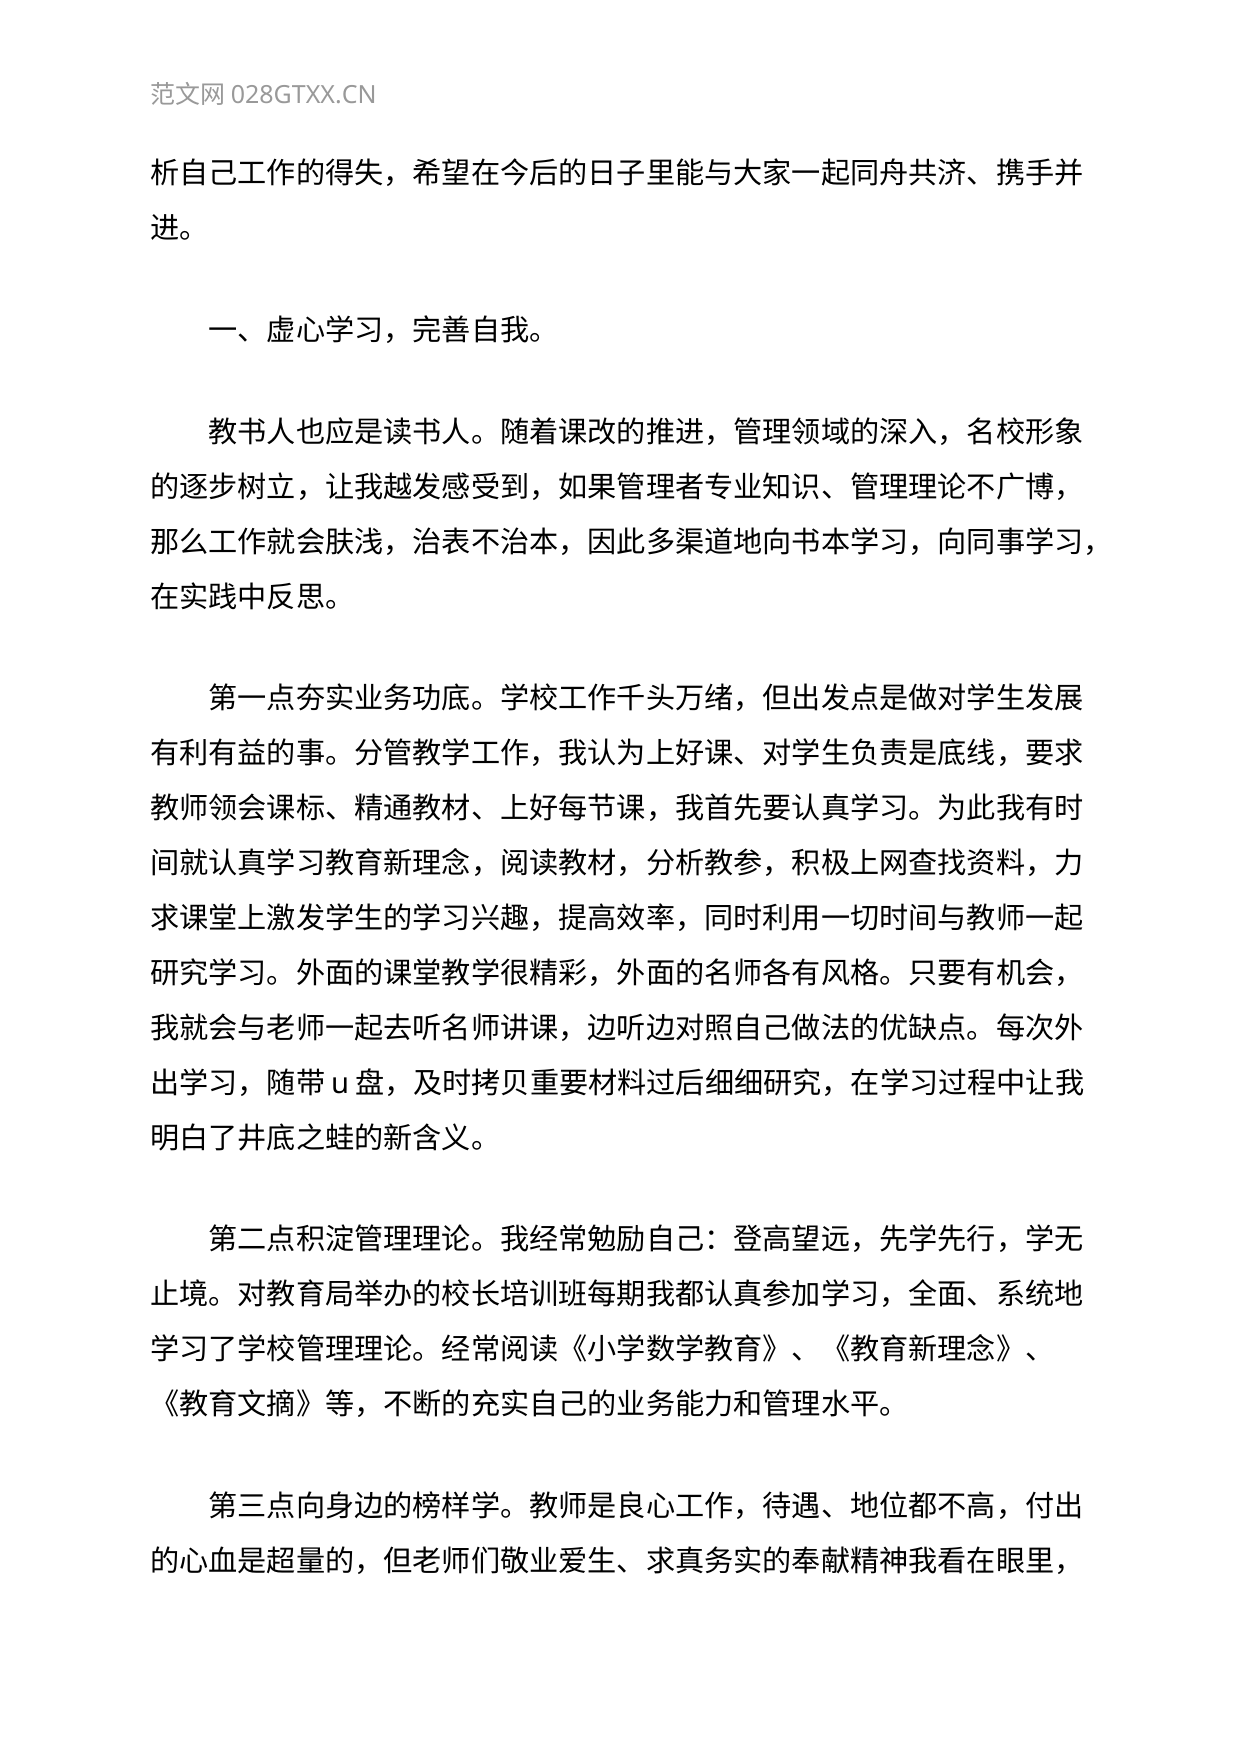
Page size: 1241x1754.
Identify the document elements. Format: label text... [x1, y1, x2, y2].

text 第二点积淀管理理论。我经常勉励自己：登高望远，先学先行，学无止境。对教育局举办的校长培训班每期我都认真参加学习，全面、系统地学习了学校管理理论。经常阅读《小学数学教育》、《教育新理念》、《教育文摘》等，不断的充实自己的业务能力和管理水平。 [150, 1216, 1090, 1423]
text 第一点夯实业务功底。学校工作千头万绪，但出发点是做对学生发展有利有益的事。分管教学工作，我认为上好课、对学生负责是底线，要求教师领会课标、精通教材、上好每节课，我首先要认真学习。为此我有时间就认真学习教育新理念，阅读教材，分析教参，积极上网查找资料，力求课堂上激发学生的学习兴趣，提高效率，同时利用一切时间与教师一起研究学习。外面的课堂教学很精彩，外面的名师各有风格。只要有机会，我就会与老师一起去听名师讲课，边听边对照自己做法的优缺点。每次外出学习，随带u盘，及时拷贝重要材料过后细细研究，在学习过程中让我明白了井底之蛙的新含义。 [150, 675, 1090, 1156]
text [150, 150, 1090, 247]
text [150, 1482, 1090, 1579]
text 教书人也应是读书人。随着课改的推进，管理领域的深入，名校形象的逐步树立，让我越发感受到，如果管理者专业知识、管理理论不广博，那么工作就会肤浅，治表不治本，因此多渠道地向书本学习，向同事学习，在实践中反思。 [150, 408, 1090, 615]
text 一、虚心学习，完善自我。 [150, 307, 1090, 349]
